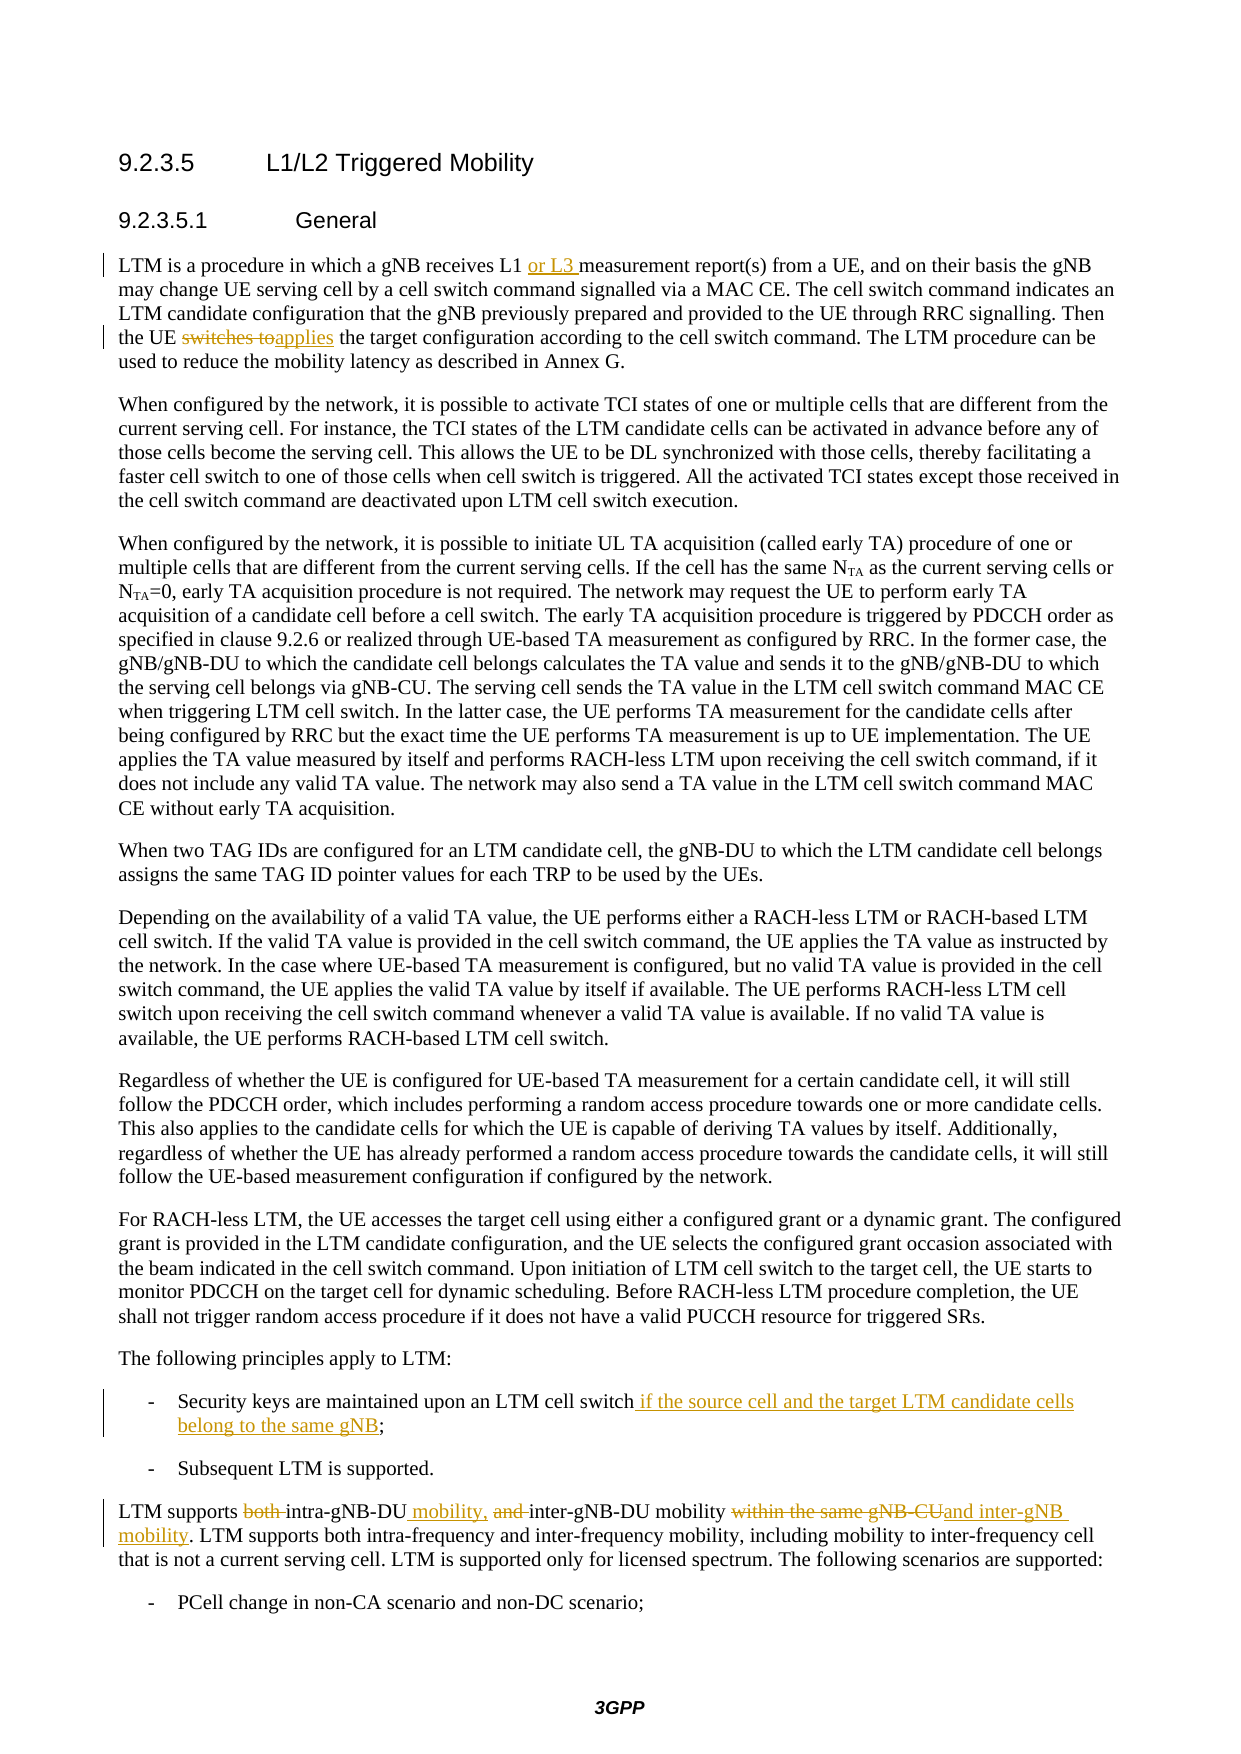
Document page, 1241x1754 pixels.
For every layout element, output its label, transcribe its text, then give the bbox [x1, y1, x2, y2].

text When configured by the network, it is possible to activate TCI states of one or multiple cells that are different from the current serving cell. For instance, the TCI states of the LTM candidate cells can be activated in advance before any of those cells become the serving cell. This allows the UE to be DL synchronized with those cells, thereby facilitating a faster cell switch to one of those cells when cell switch is triggered. All the activated TCI states except those received in the cell switch command are deactivated upon LTM cell switch execution. [118, 392, 1122, 512]
text Regardless of whether the UE is configured for UE-based TA measurement for a certain candidate cell, it will still follow the PDCCH order, which includes performing a random access procedure towards one or more candidate cells. This also applies to the candidate cells for which the UE is capable of deriving TA values by itself. Additionally, regardless of whether the UE has already performed a random access procedure towards the candidate cells, it will still follow the UE-based measurement configuration if configured by the network. [118, 1068, 1122, 1188]
text - Subsequent LTM is supported. [148, 1456, 1122, 1480]
subtitle 9.2.3.5 L1/L2 Triggered Mobility [118, 147, 1122, 176]
text LTM is a procedure in which a gNB receives L1 measurement report(s) from a UE, and on their basis the gNB may change UE serving cell by a cell switch command signalled via a MAC CE. The cell switch command indicates an LTM candidate configuration that the gNB previously prepared and provided to the UE through RRC signalling. Then the UE the target configuration according to the cell switch command. The LTM procedure can be used to reduce the mobility latency as described in Annex G. [118, 253, 1122, 373]
subtitle 9.2.3.5.1 General [118, 207, 1122, 234]
text - PCell change in non-CA scenario and non-DC scenario; [148, 1590, 1122, 1614]
text For RACH-less LTM, the UE accesses the target cell using either a configured grant or a dynamic grant. The configured grant is provided in the LTM candidate configuration, and the UE selects the configured grant occasion associated with the beam indicated in the cell switch command. Upon initiation of LTM cell switch to the target cell, the UE starts to monitor PDCCH on the target cell for dynamic scheduling. Before RACH-less LTM procedure completion, the UE shall not trigger random access procedure if it does not have a valid PUCCH resource for triggered SRs. [118, 1207, 1122, 1328]
text When two TAG IDs are configured for an LTM candidate cell, the gNB-DU to which the LTM candidate cell belongs assigns the same TAG ID pointer values for each TRP to be used by the UEs. [118, 838, 1122, 886]
text LTM supports intra-gNB-DU inter-gNB-DU mobility . LTM supports both intra-frequency and inter-frequency mobility, including mobility to inter-frequency cell that is not a current serving cell. LTM is supported only for licensed spectrum. The following scenarios are supported: [118, 1499, 1122, 1571]
text When configured by the network, it is possible to initiate UL TA acquisition (called early TA) procedure of one or multiple cells that are different from the current serving cells. If the cell has the same NTA as the current serving cells or NTA=0, early TA acquisition procedure is not required. The network may request the UE to perform early TA acquisition of a candidate cell before a cell switch. The early TA acquisition procedure is triggered by PDCCH order as specified in clause 9.2.6 or realized through UE-based TA measurement as configured by RRC. In the former case, the gNB/gNB-DU to which the candidate cell belongs calculates the TA value and sends it to the gNB/gNB-DU to which the serving cell belongs via gNB-CU. The serving cell sends the TA value in the LTM cell switch command MAC CE when triggering LTM cell switch. In the latter case, the UE performs TA measurement for the candidate cells after being configured by RRC but the exact time the UE performs TA measurement is up to UE implementation. The UE applies the TA value measured by itself and performs RACH-less LTM upon receiving the cell switch command, if it does not include any valid TA value. The network may also send a TA value in the LTM cell switch command MAC CE without early TA acquisition. [118, 531, 1122, 819]
text Depending on the availability of a valid TA value, the UE performs either a RACH-less LTM or RACH-based LTM cell switch. If the valid TA value is provided in the cell switch command, the UE applies the TA value as instructed by the network. In the case where UE-based TA measurement is configured, but no valid TA value is provided in the cell switch command, the UE applies the valid TA value by itself if available. The UE performs RACH-less LTM cell switch upon receiving the cell switch command whenever a valid TA value is available. If no valid TA value is available, the UE performs RACH-based LTM cell switch. [118, 905, 1122, 1049]
text - Security keys are maintained upon an LTM cell switch; [148, 1389, 1122, 1437]
text The following principles apply to LTM: [118, 1346, 1122, 1370]
